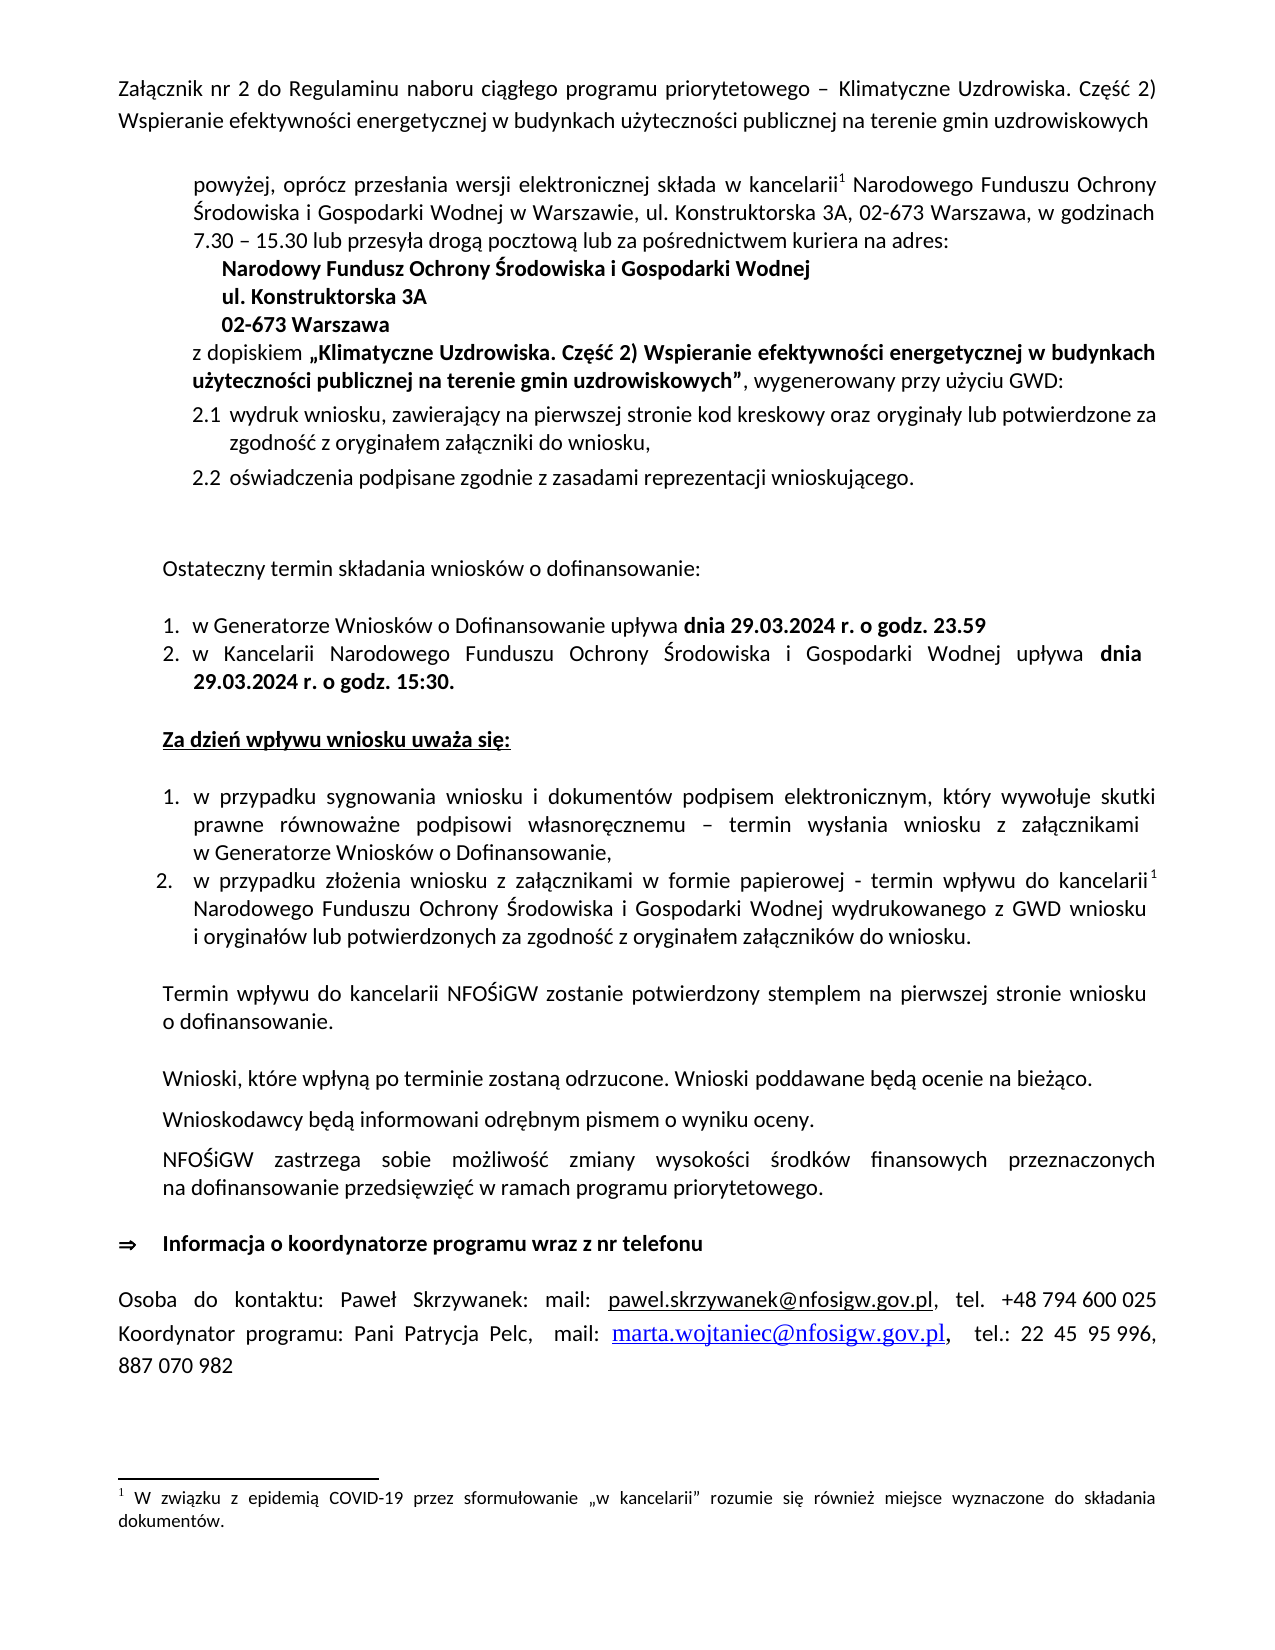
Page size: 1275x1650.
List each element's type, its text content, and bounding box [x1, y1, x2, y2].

text Ostateczny termin składania wniosków o dofinansowanie: [162, 554, 1157, 582]
text NFOŚiGW zastrzega sobie możliwość zmiany wysokości środków finansowych przeznaczonych na dofinansowanie przedsięwzięć w ramach programu priorytetowego. [162, 1145, 1157, 1201]
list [162, 170, 1157, 254]
text ul. Konstruktorska 3A [222, 282, 1157, 310]
text z dopiskiem „Klimatyczne Uzdrowiska. Część 2) Wspieranie efektywności energetycznej w budynkach użyteczności publicznej na terenie gmin uzdrowiskowych”, wygenerowany przy użyciu GWD: [192, 338, 1157, 394]
list w przypadku sygnowania wniosku i dokumentów podpisem elektronicznym, który wywołuje skutki prawne równoważne podpisowi własnoręcznemu – termin wysłania wniosku z załącznikami w Generatorze Wniosków o Dofinansowanie, [162, 782, 1157, 866]
list w Generatorze Wniosków o Dofinansowanie upływa dnia 29.03.2024 r. o godz. 23.59 [162, 611, 1157, 639]
text Wnioskodawcy będą informowani odrębnym pismem o wyniku oceny. [133, 1105, 1157, 1133]
list wydruk wniosku, zawierający na pierwszej stronie kod kreskowy oraz oryginały lub potwierdzone za zgodność z oryginałem załączniki do wniosku, [192, 401, 1157, 457]
text Za dzień wpływu wniosku uważa się: [162, 725, 1157, 753]
text Narodowy Fundusz Ochrony Środowiska i Gospodarki Wodnej [222, 254, 1157, 282]
list oświadczenia podpisane zgodnie z zasadami reprezentacji wnioskującego. [192, 463, 1157, 491]
text 02-673 Warszawa [221, 310, 1157, 338]
text Osoba do kontaktu: Paweł Skrzywanek: mail: pawel.skrzywanek@nfosigw.gov.pl, tel. +48 794 600 025 Koordynator programu: Pani Patrycja Pelc, mail: marta.wojtaniec@nfosigw.gov.pl, tel.: 22 45 95 996, 887 070 982 [118, 1286, 1157, 1379]
text Wnioski, które wpłyną po terminie zostaną odrzucone. Wnioski poddawane będą ocenie na bieżąco. [133, 1064, 1157, 1092]
list Informacja o koordynatorze programu wraz z nr telefonu [118, 1229, 1157, 1257]
list w Kancelarii Narodowego Funduszu Ochrony Środowiska i Gospodarki Wodnej upływa dnia 29.03.2024 r. o godz. 15:30. [162, 639, 1157, 696]
text Termin wpływu do kancelarii NFOŚiGW zostanie potwierdzony stemplem na pierwszej stronie wniosku o dofinansowanie. [162, 979, 1157, 1035]
list w przypadku złożenia wniosku z załącznikami w formie papierowej - termin wpływu do kancelarii1 Narodowego Funduszu Ochrony Środowiska i Gospodarki Wodnej wydrukowanego z GWD wniosku i oryginałów lub potwierdzonych za zgodność z oryginałem załączników do wniosku. [156, 866, 1157, 950]
